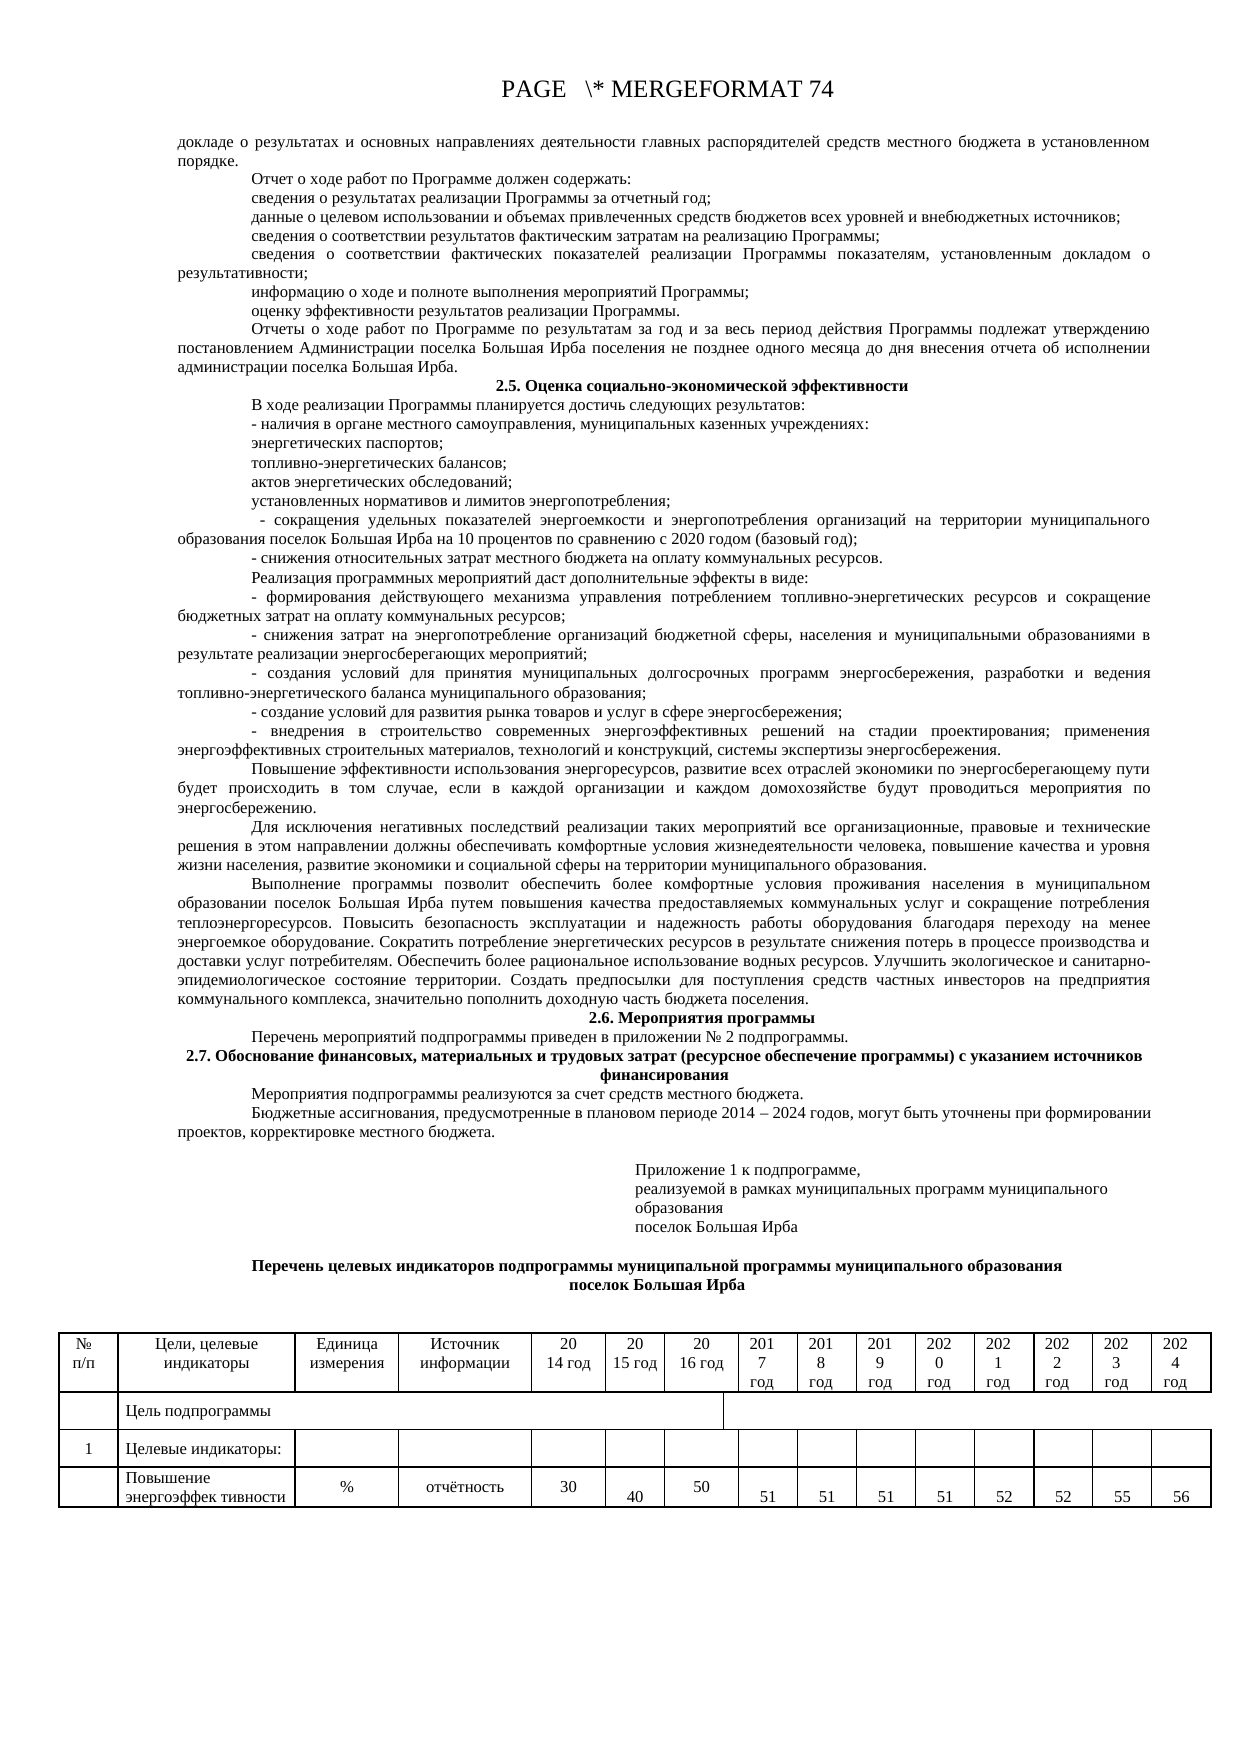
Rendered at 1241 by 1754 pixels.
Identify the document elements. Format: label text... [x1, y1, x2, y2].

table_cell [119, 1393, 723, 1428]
text сведения о соответствии фактических показателей реализации Программы показателям, установленным докладом о результативности; [177, 245, 1152, 282]
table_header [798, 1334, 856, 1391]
text топливно-энергетических балансов; [177, 452, 1152, 472]
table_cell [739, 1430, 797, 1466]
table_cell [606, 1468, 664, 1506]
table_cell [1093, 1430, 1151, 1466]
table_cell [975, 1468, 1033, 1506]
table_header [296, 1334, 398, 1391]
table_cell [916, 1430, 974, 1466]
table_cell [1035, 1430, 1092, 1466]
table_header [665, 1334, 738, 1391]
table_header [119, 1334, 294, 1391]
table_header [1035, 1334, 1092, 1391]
text - создание условий для развития рынка товаров и услуг в сфере энергосбережения; [177, 702, 1152, 721]
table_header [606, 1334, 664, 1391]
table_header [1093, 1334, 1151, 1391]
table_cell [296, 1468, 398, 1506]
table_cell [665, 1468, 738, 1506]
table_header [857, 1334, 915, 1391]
text - создания условий для принятия муниципальных долгосрочных программ энергосбережения, разработки и ведения топливно-энергетического баланса муниципального образования; [177, 663, 1152, 702]
text - внедрения в строительство современных энергоэффективных решений на стадии проектирования; применения энергоэффективных строительных материалов, технологий и конструкций, системы экспертизы энергосбережения. [177, 721, 1152, 759]
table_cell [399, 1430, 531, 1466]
text Бюджетные ассигнования, предусмотренные в плановом периоде 2014 – 2024 годов, могут быть уточнены при формировании проектов, корректировке местного бюджета. [177, 1103, 1152, 1141]
text - снижения затрат на энергопотребление организаций бюджетной сферы, населения и муниципальными образованиями в результате реализации энергосберегающих мероприятий; [177, 625, 1152, 663]
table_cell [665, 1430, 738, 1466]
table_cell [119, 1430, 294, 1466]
text оценку эффективности результатов реализации Программы. [177, 301, 1152, 320]
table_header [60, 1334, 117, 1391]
text 2.6. Мероприятия программы [177, 1008, 1152, 1027]
text поселок Большая Ирба [635, 1217, 1152, 1236]
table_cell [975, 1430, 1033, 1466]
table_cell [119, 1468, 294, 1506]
text - снижения относительных затрат местного бюджета на оплату коммунальных ресурсов. [177, 548, 1152, 567]
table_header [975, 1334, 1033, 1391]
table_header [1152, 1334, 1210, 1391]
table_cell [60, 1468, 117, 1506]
text - сокращения удельных показателей энергоемкости и энергопотребления организаций на территории муниципального образования поселок Большая Ирба на 10 процентов по сравнению с 2020 годом (базовый год); [177, 510, 1152, 548]
text Перечень мероприятий подпрограммы приведен в приложении № 2 подпрограммы. [177, 1027, 1152, 1046]
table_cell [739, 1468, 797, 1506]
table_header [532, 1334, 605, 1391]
text Реализация программных мероприятий даст дополнительные эффекты в виде: [177, 567, 1152, 587]
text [177, 131, 1152, 170]
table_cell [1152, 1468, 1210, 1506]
text 2.5. Оценка социально-экономической эффективности [177, 376, 1152, 395]
text Отчеты о ходе работ по Программе по результатам за год и за весь период действия Программы подлежат утверждению постановлением Администрации поселка Большая Ирба поселения не позднее одного месяца до дня внесения отчета об исполнении администрации поселка Большая Ирба. [177, 320, 1152, 376]
text Перечень целевых индикаторов подпрограммы муниципальной программы муниципального образования [162, 1255, 1152, 1274]
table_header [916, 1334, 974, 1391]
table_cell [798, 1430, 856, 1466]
text Мероприятия подпрограммы реализуются за счет средств местного бюджета. [177, 1084, 1152, 1103]
text энергетических паспортов; [177, 433, 1152, 452]
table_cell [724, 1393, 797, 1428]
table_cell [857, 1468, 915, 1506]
text 2.7. Обоснование финансовых, материальных и трудовых затрат (ресурсное обеспечение программы) с указанием источников финансирования [177, 1046, 1152, 1084]
text информацию о ходе и полноте выполнения мероприятий Программы; [177, 282, 1152, 301]
text - формирования действующего механизма управления потреблением топливно-энергетических ресурсов и сокращение бюджетных затрат на оплату коммунальных ресурсов; [177, 587, 1152, 625]
text реализуемой в рамках муниципальных программ муниципального образования [635, 1179, 1152, 1217]
text сведения о соответствии результатов фактическим затратам на реализацию Программы; [177, 226, 1152, 245]
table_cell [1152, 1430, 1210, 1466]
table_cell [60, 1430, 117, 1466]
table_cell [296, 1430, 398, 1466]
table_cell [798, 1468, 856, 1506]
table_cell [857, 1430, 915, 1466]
text актов энергетических обследований; [177, 472, 1152, 491]
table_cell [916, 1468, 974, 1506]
text поселок Большая Ирба [162, 1274, 1152, 1294]
text Приложение 1 к подпрограмме, [635, 1159, 1152, 1179]
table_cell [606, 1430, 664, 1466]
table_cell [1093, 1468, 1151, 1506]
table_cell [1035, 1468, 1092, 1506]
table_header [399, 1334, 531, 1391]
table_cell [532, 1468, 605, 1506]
text данные о целевом использовании и объемах привлеченных средств бюджетов всех уровней и внебюджетных источников; [177, 207, 1152, 226]
text Выполнение программы позволит обеспечить более комфортные условия проживания населения в муниципальном образовании поселок Большая Ирба путем повышения качества предоставляемых коммунальных услуг и сокращение потребления теплоэнергоресурсов. Повысить безопасность эксплуатации и надежность работы оборудования благодаря переходу на менее энергоемкое оборудование. Сократить потребление энергетических ресурсов в результате снижения потерь в процессе производства и доставки услуг потребителям. Обеспечить более рациональное использование водных ресурсов. Улучшить экологическое и санитарно-эпидемиологическое состояние территории. Создать предпосылки для поступления средств частных инвесторов на предприятия коммунального комплекса, значительно пополнить доходную часть бюджета поселения. [177, 874, 1152, 1008]
text Отчет о ходе работ по Программе должен содержать: [177, 170, 1152, 188]
text Для исключения негативных последствий реализации таких мероприятий все организационные, правовые и технические решения в этом направлении должны обеспечивать комфортные условия жизнедеятельности человека, повышение качества и уровня жизни населения, развитие экономики и социальной сферы на территории муниципального образования. [177, 817, 1152, 874]
text - наличия в органе местного самоуправления, муниципальных казенных учреждениях: [177, 414, 1152, 433]
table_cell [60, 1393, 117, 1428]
text сведения о результатах реализации Программы за отчетный год; [177, 188, 1152, 207]
text В ходе реализации Программы планируется достичь следующих результатов: [177, 395, 1152, 414]
text Повышение эффективности использования энергоресурсов, развитие всех отраслей экономики по энергосберегающему пути будет происходить в том случае, если в каждой организации и каждом домохозяйстве будут проводиться мероприятия по энергосбережению. [177, 759, 1152, 817]
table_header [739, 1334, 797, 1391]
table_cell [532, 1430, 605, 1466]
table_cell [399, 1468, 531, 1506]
text установленных нормативов и лимитов энергопотребления; [177, 491, 1152, 510]
